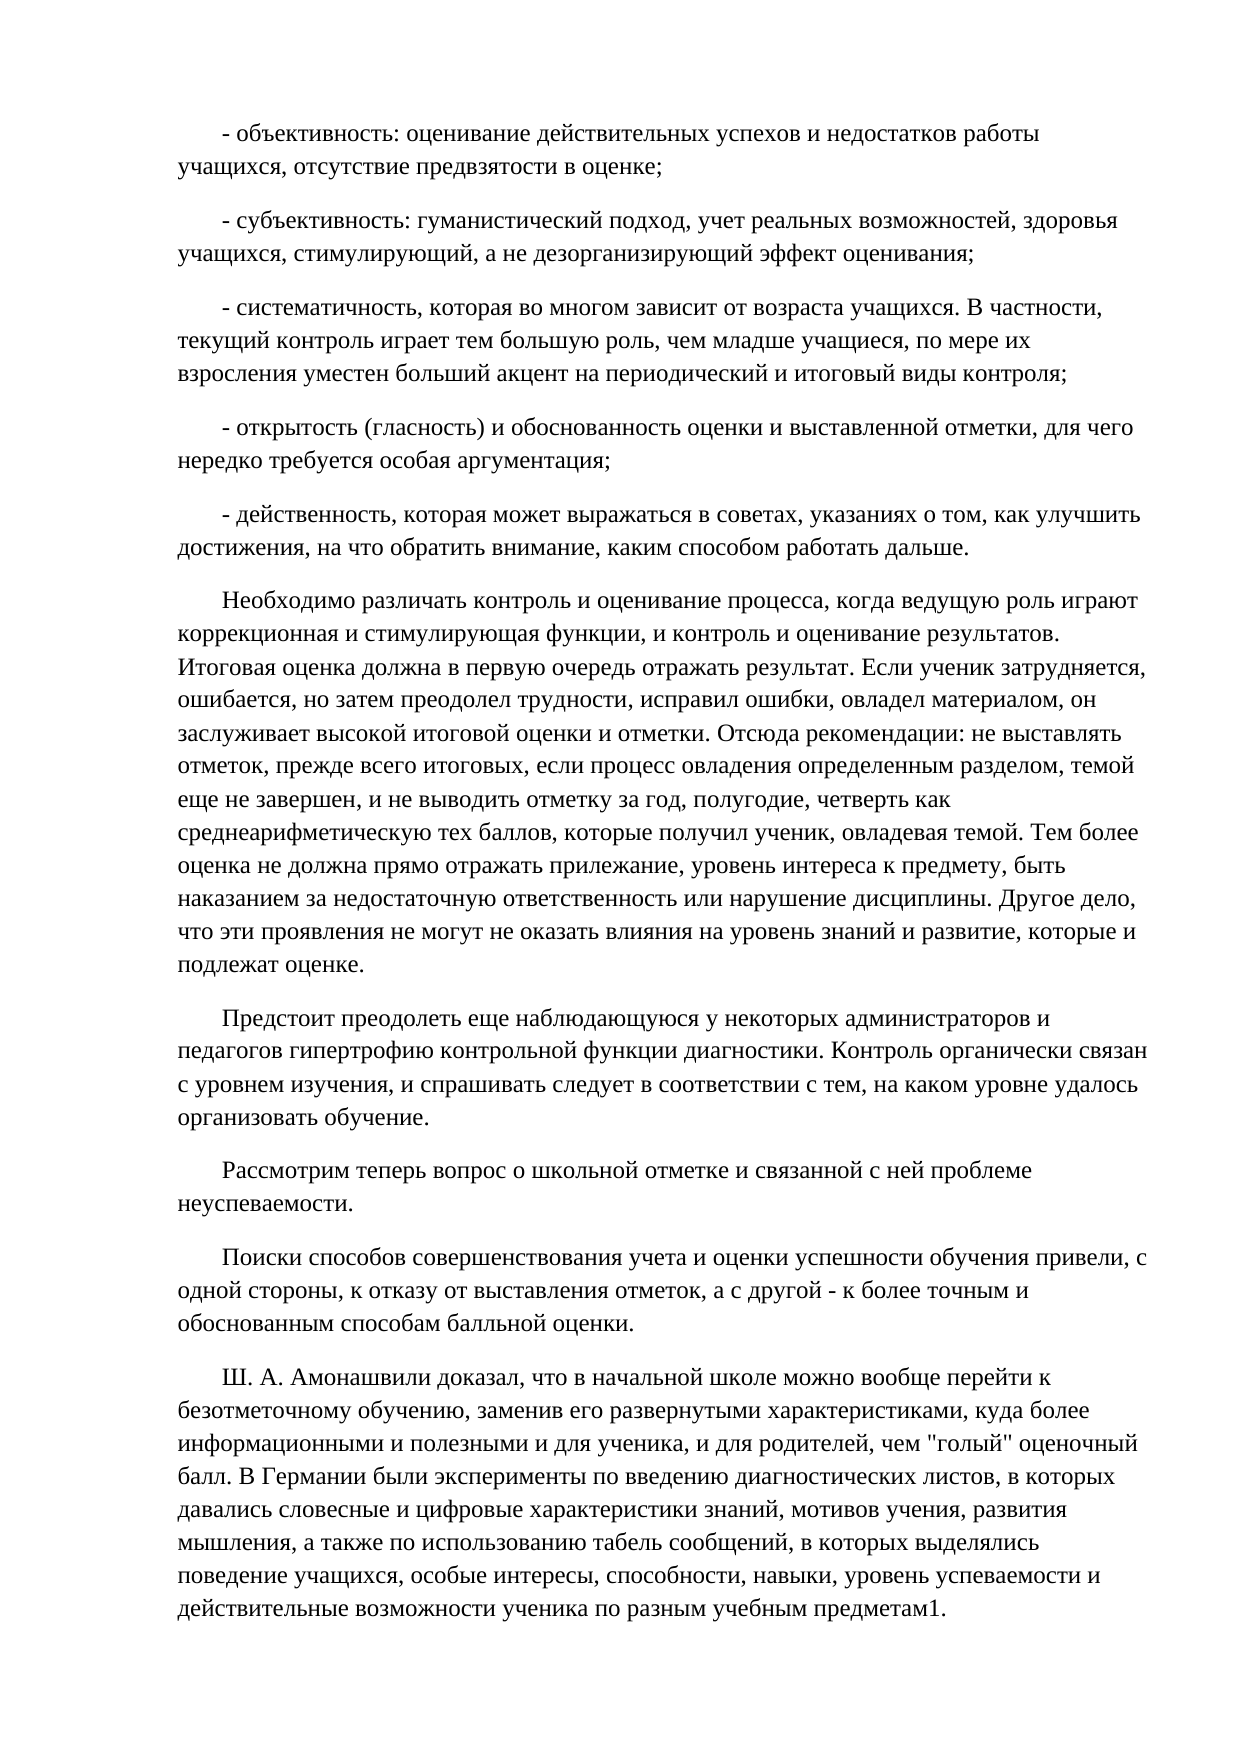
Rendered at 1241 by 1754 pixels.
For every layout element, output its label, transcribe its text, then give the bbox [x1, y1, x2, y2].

text Предстоит преодолеть еще наблюдающуюся у некоторых администраторов и педагогов гипертрофию контрольной функции диагностики. Контроль органически связан с уровнем изучения, и спрашивать следует в соответствии с тем, на каком уровне удалось организовать обучение. [177, 1003, 1152, 1130]
text - субъективность: гуманистический подход, учет реальных возможностей, здоровья учащихся, стимулирующий, а не дезорганизирующий эффект оценивания; [177, 205, 1152, 267]
text Необходимо различать контроль и оценивание процесса, когда ведущую роль играют коррекционная и стимулирующая функции, и контроль и оценивание результатов. Итоговая оценка должна в первую очередь отражать результат. Если ученик затрудняется, ошибается, но затем преодолел трудности, исправил ошибки, овладел материалом, он заслуживает высокой итоговой оценки и отметки. Отсюда рекомендации: не выставлять отметок, прежде всего итоговых, если процесс овладения определенным разделом, темой еще не завершен, и не выводить отметку за год, полугодие, четверть как среднеарифметическую тех баллов, которые получил ученик, овладевая темой. Тем более оценка не должна прямо отражать прилежание, уровень интереса к предмету, быть наказанием за недостаточную ответственность или нарушение дисциплины. Другое дело, что эти проявления не могут не оказать влияния на уровень знаний и развитие, которые и подлежат оценке. [177, 586, 1152, 977]
text Ш. А. Амонашвили доказал, что в начальной школе можно вообще перейти к безотметочному обучению, заменив его развернутыми характеристиками, куда более информационными и полезными и для ученика, и для родителей, чем "голый" оценочный балл. В Германии были эксперименты по введению диагностических листов, в которых давались словесные и цифровые характеристики знаний, мотивов учения, развития мышления, а также по использованию табель сообщений, в которых выделялись поведение учащихся, особые интересы, способности, навыки, уровень успеваемости и действительные возможности ученика по разным учебным предметам1. [177, 1362, 1152, 1622]
text - открытость (гласность) и обоснованность оценки и выставленной отметки, для чего нередко требуется особая аргументация; [177, 412, 1152, 473]
text - объективность: оценивание действительных успехов и недостатков работы учащихся, отсутствие предвзятости в оценке; [177, 118, 1152, 180]
text Поиски способов совершенствования учета и оценки успешности обучения привели, с одной стороны, к отказу от выставления отметок, а с другой - к более точным и обоснованным способам балльной оценки. [177, 1242, 1152, 1337]
text Рассмотрим теперь вопрос о школьной отметке и связанной с ней проблеме неуспеваемости. [177, 1156, 1152, 1217]
text - систематичность, которая во многом зависит от возраста учащихся. В частности, текущий контроль играет тем большую роль, чем младше учащиеся, по мере их взросления уместен больший акцент на периодический и итоговый виды контроля; [177, 292, 1152, 387]
text - действенность, которая может выражаться в советах, указаниях о том, как улучшить достижения, на что обратить внимание, каким способом работать дальше. [177, 499, 1152, 560]
